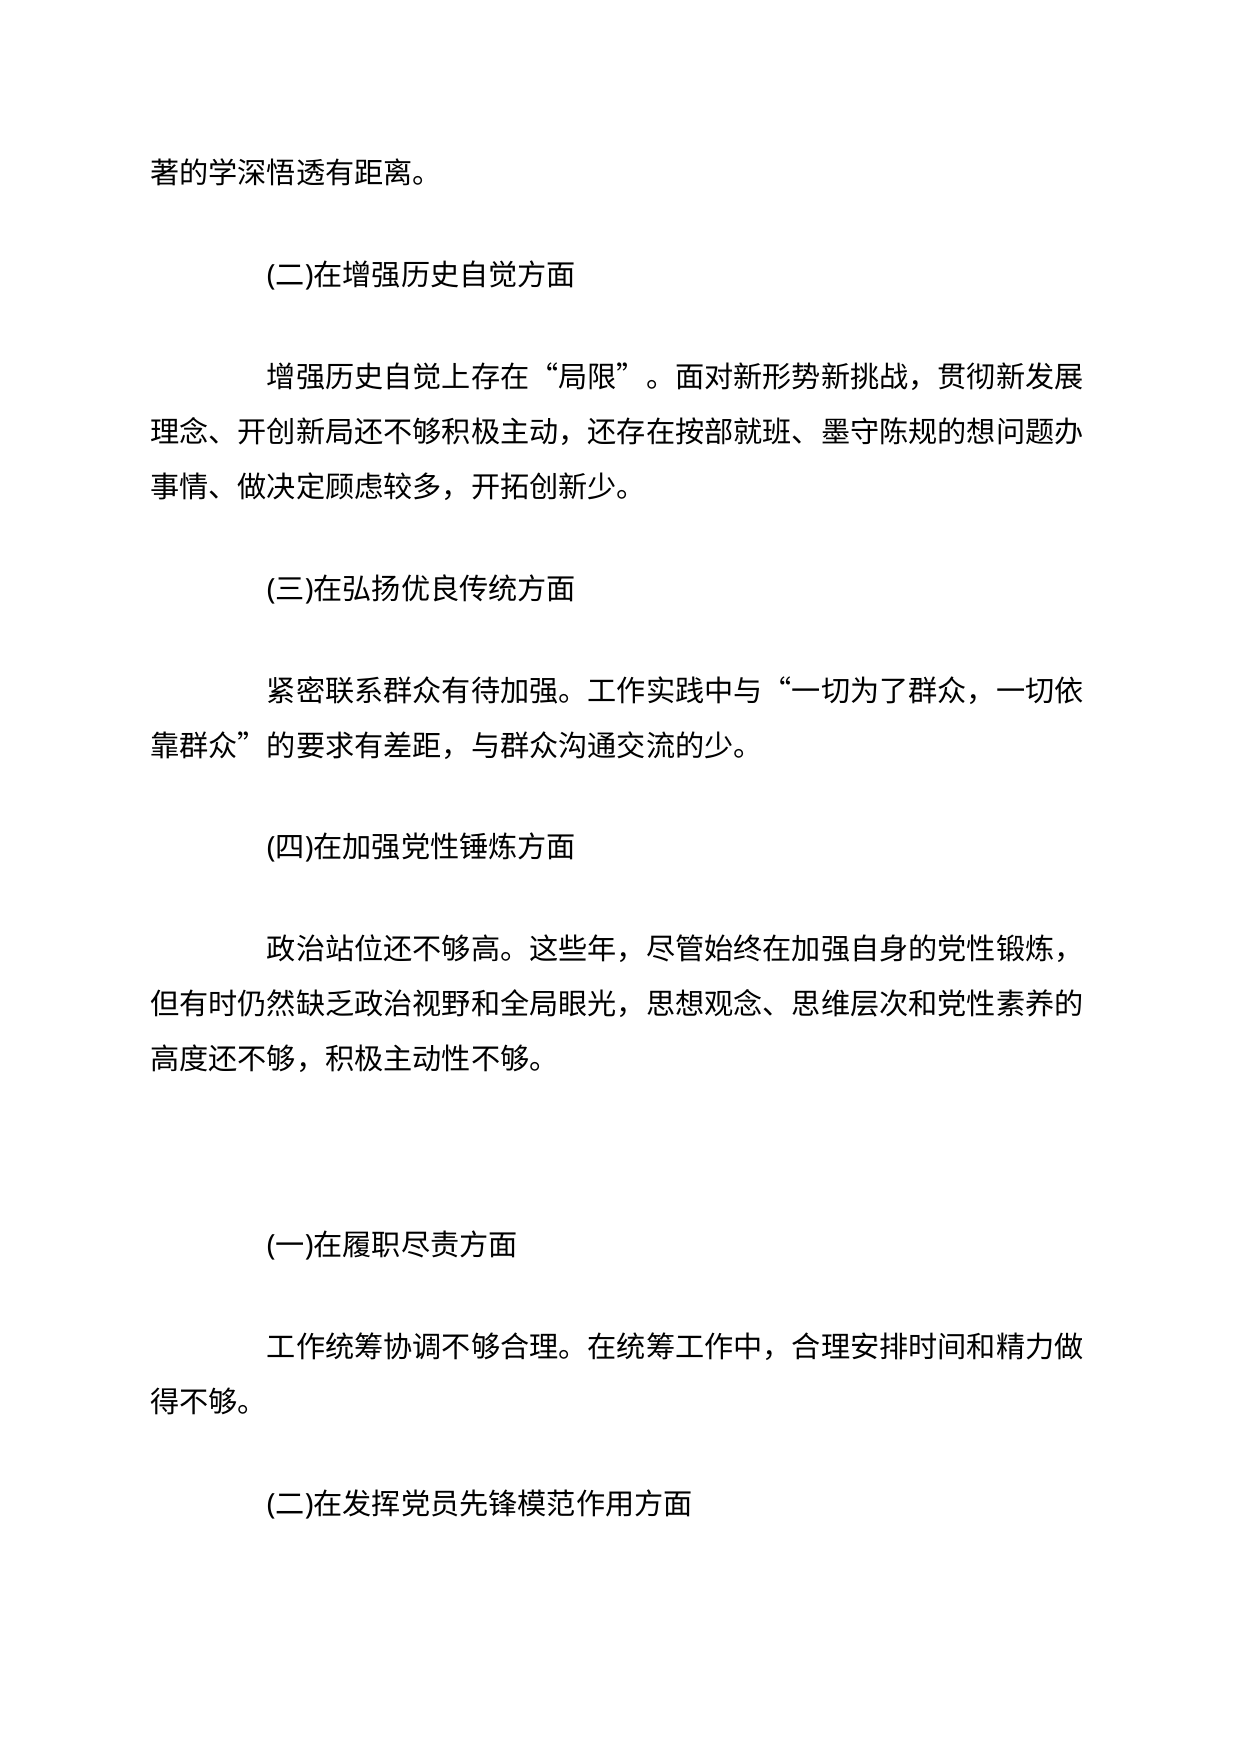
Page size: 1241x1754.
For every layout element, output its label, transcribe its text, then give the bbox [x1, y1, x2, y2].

text 工作统筹协调不够合理。在统筹工作中，合理安排时间和精力做得不够。 [150, 1324, 1090, 1421]
text 增强历史自觉上存在“局限”。面对新形势新挑战，贯彻新发展理念、开创新局还不够积极主动，还存在按部就班、墨守陈规的想问题办事情、做决定顾虑较多，开拓创新少。 [150, 354, 1090, 506]
text (三)在弘扬优良传统方面 [150, 565, 1090, 608]
text (一)在履职尽责方面 [150, 1222, 1090, 1264]
text (四)在加强党性锤炼方面 [150, 824, 1090, 866]
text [150, 150, 1090, 192]
text 紧密联系群众有待加强。工作实践中与“一切为了群众，一切依靠群众”的要求有差距，与群众沟通交流的少。 [150, 667, 1090, 764]
text (二)在增强历史自觉方面 [150, 252, 1090, 294]
text (二)在发挥党员先锋模范作用方面 [150, 1480, 1090, 1523]
text 政治站位还不够高。这些年，尽管始终在加强自身的党性锻炼，但有时仍然缺乏政治视野和全局眼光，思想观念、思维层次和党性素养的高度还不够，积极主动性不够。 [150, 926, 1090, 1078]
